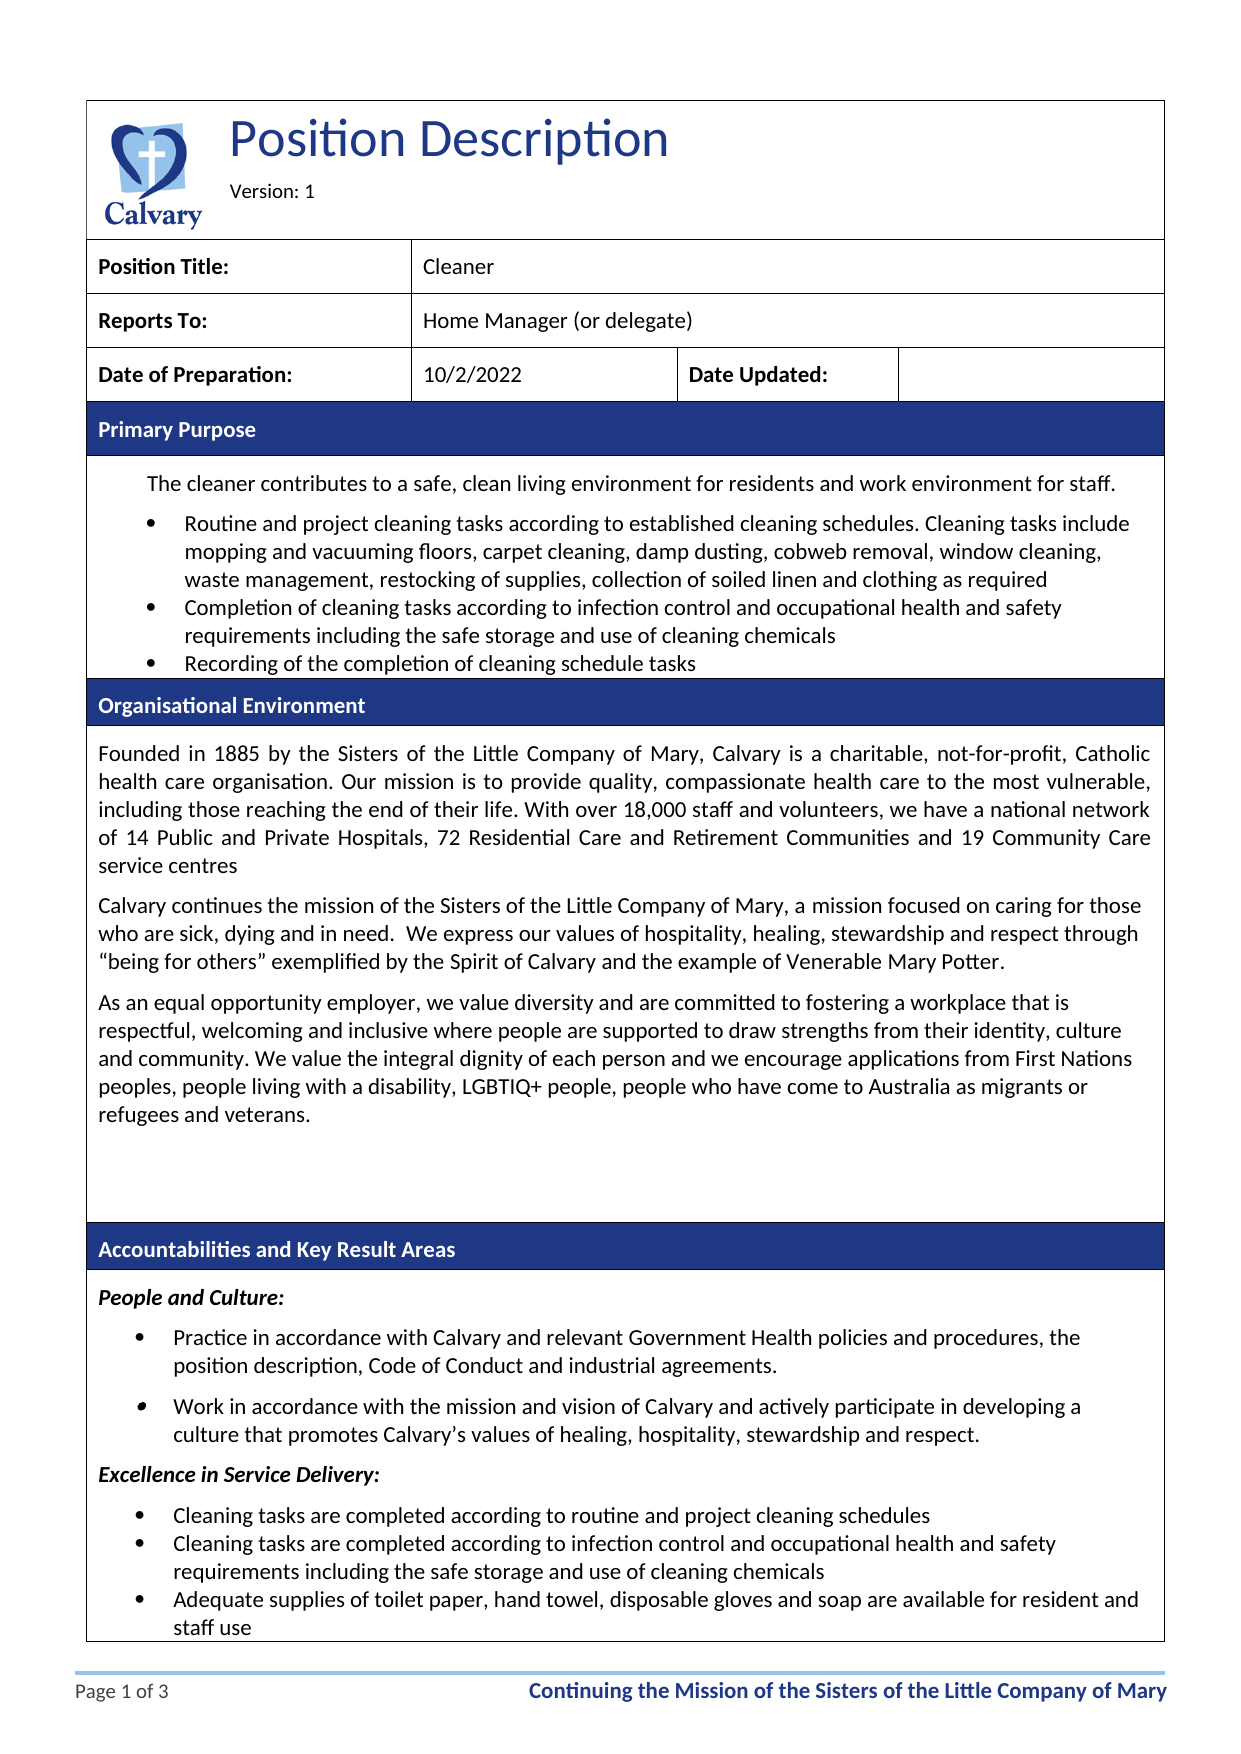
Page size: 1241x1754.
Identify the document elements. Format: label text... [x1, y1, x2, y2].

table_cell [87, 402, 1164, 455]
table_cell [87, 1270, 1164, 1641]
table_cell Date of Preparation: [87, 348, 411, 401]
table_cell Home Manager (or delegate) [412, 294, 1164, 347]
table_cell Date Updated: [678, 348, 898, 401]
table_cell 10/2/2022 [412, 348, 677, 401]
table_cell Accountabilities and Key Result Areas [87, 1223, 1164, 1269]
table_header Cleaner [412, 240, 1164, 293]
table_header [87, 101, 218, 239]
table_cell The cleaner contributes to a safe, clean living environment for residents and work environment for staff. Routine and project cleaning tasks according to established cleaning schedules. Cleaning tasks include mopping and vacuuming floors, carpet cleaning, damp dusting, cobweb removal, window cleaning, waste management, restocking of supplies, collection of soiled linen and clothing as required Completion of cleaning tasks according to infection control and occupational health and safety requirements including the safe storage and use of cleaning chemicals Recording of the completion of cleaning schedule tasks [87, 456, 1164, 677]
table_cell [899, 348, 1164, 401]
table_cell Organisational Environment [87, 679, 1164, 725]
table_cell [87, 726, 1164, 1222]
table_cell Reports To: [87, 294, 411, 347]
table_header Position Description Version: 1 [219, 101, 1164, 239]
table_header Position Title: [87, 240, 411, 293]
